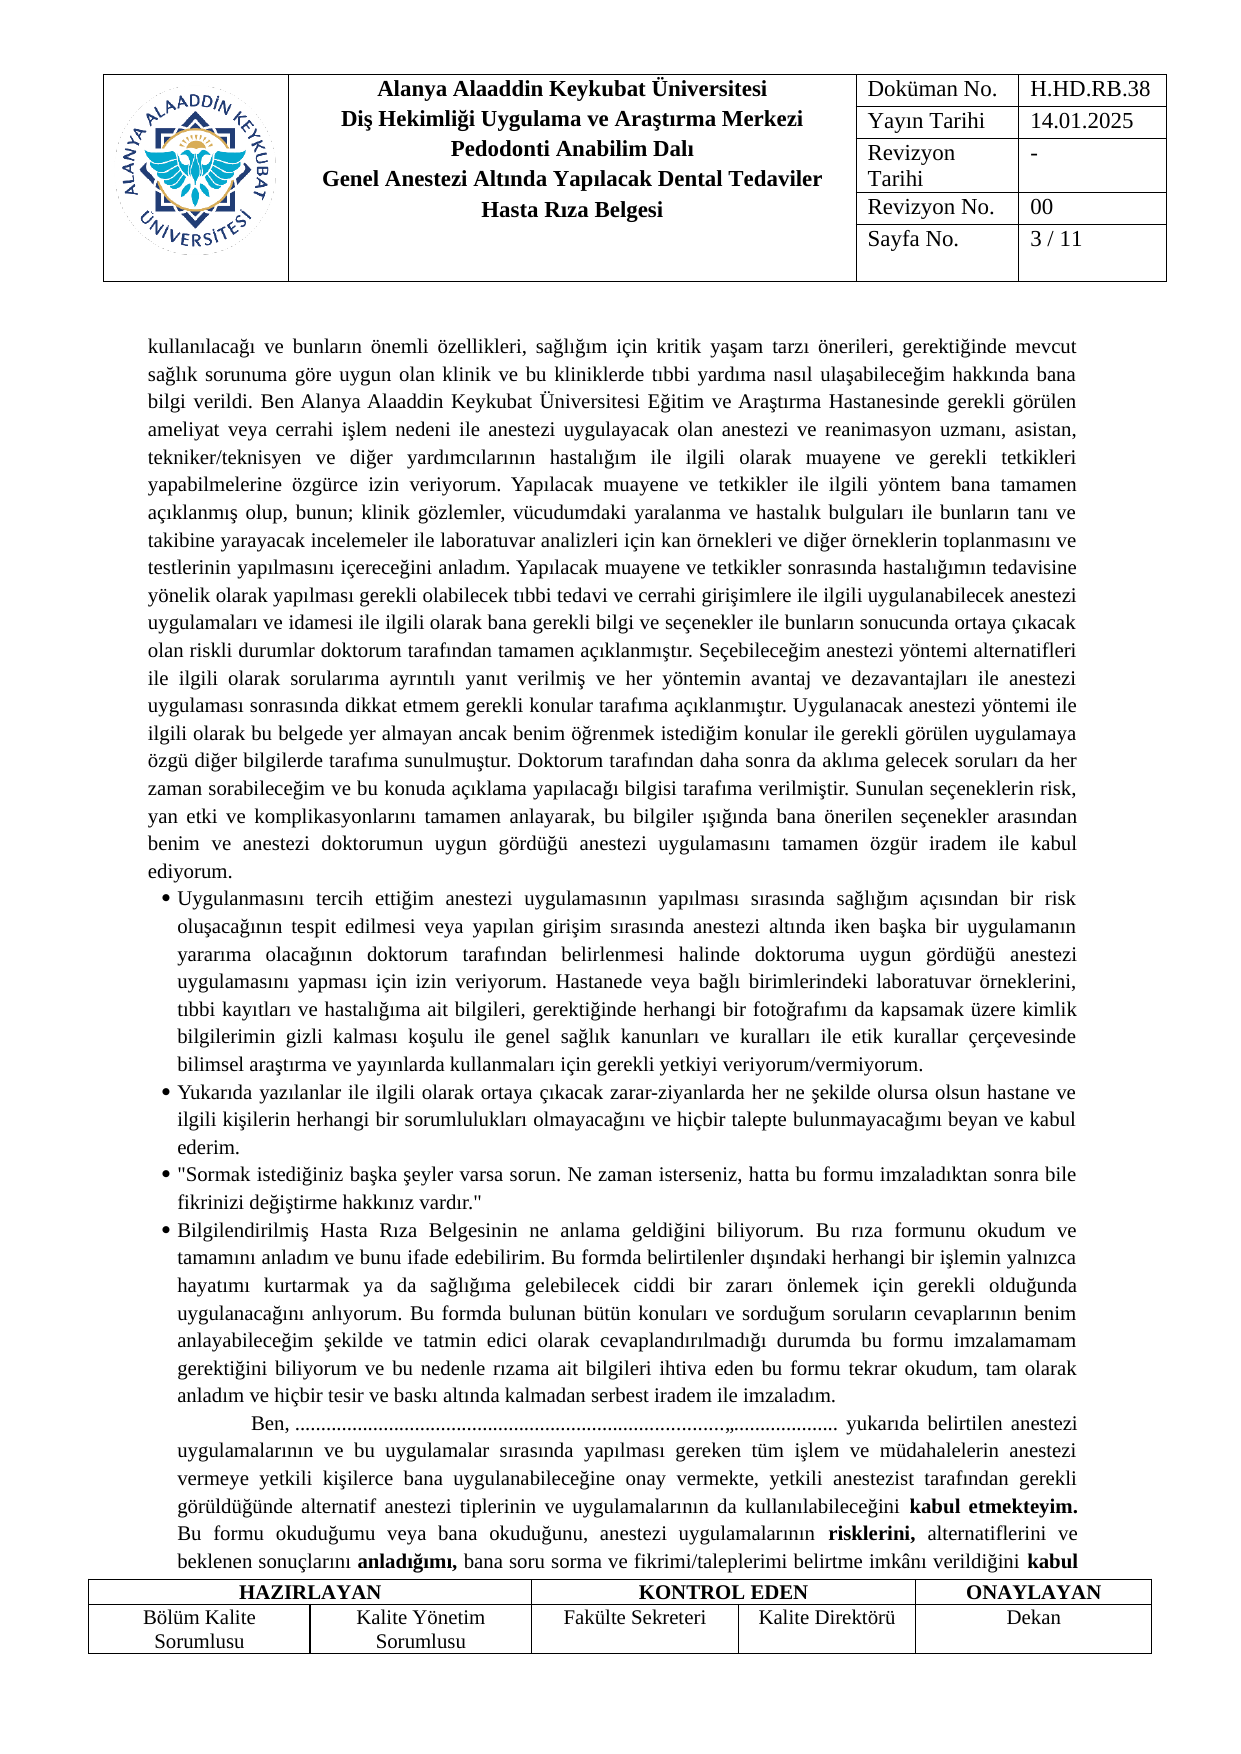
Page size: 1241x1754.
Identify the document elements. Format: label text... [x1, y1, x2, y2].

list Yukarıda yazılanlar ile ilgili olarak ortaya çıkacak zarar-ziyanlarda her ne şekilde olursa olsun hastane ve ilgili kişilerin herhangi bir sorumlulukları olmayacağını ve hiçbir talepte bulunmayacağımı beyan ve kabul ederim. [162, 1079, 1078, 1159]
list Bilgilendirilmiş Hasta Rıza Belgesinin ne anlama geldiğini biliyorum. Bu rıza formunu okudum ve tamamını anladım ve bunu ifade edebilirim. Bu formda belirtilenler dışındaki herhangi bir işlemin yalnızca hayatımı kurtarmak ya da sağlığıma gelebilecek ciddi bir zararı önlemek için gerekli olduğunda uygulanacağını anlıyorum. Bu formda bulunan bütün konuları ve sorduğum soruların cevaplarının benim anlayabileceğim şekilde ve tatmin edici olarak cevaplandırılmadığı durumda bu formu imzalamamam gerektiğini biliyorum ve bu nedenle rızama ait bilgileri ihtiva eden bu formu tekrar okudum, tam olarak anladım ve hiçbir tesir ve baskı altında kalmadan serbest iradem ile imzaladım. [162, 1218, 1078, 1407]
picture [114, 85, 276, 255]
list "Sormak istediğiniz başka şeyler varsa sorun. Ne zaman isterseniz, hatta bu formu imzaladıktan sonra bile fikrinizi değiştirme hakkınız vardır." [162, 1162, 1078, 1214]
list Uygulanmasını tercih ettiğim anestezi uygulamasının yapılması sırasında sağlığım açısından bir risk oluşacağının tespit edilmesi veya yapılan girişim sırasında anestezi altında iken başka bir uygulamanın yararıma olacağının doktorum tarafından belirlenmesi halinde doktoruma uygun gördüğü anestezi uygulamasını yapması için izin veriyorum. Hastanede veya bağlı birimlerindeki laboratuvar örneklerini, tıbbi kayıtları ve hastalığıma ait bilgileri, gerektiğinde herhangi bir fotoğrafımı da kapsamak üzere kimlik bilgilerimin gizli kalması koşulu ile genel sağlık kanunları ve kuralları ile etik kurallar çerçevesinde bilimsel araştırma ve yayınlarda kullanmaları için gerekli yetkiyi veriyorum/vermiyorum. [162, 886, 1078, 1076]
